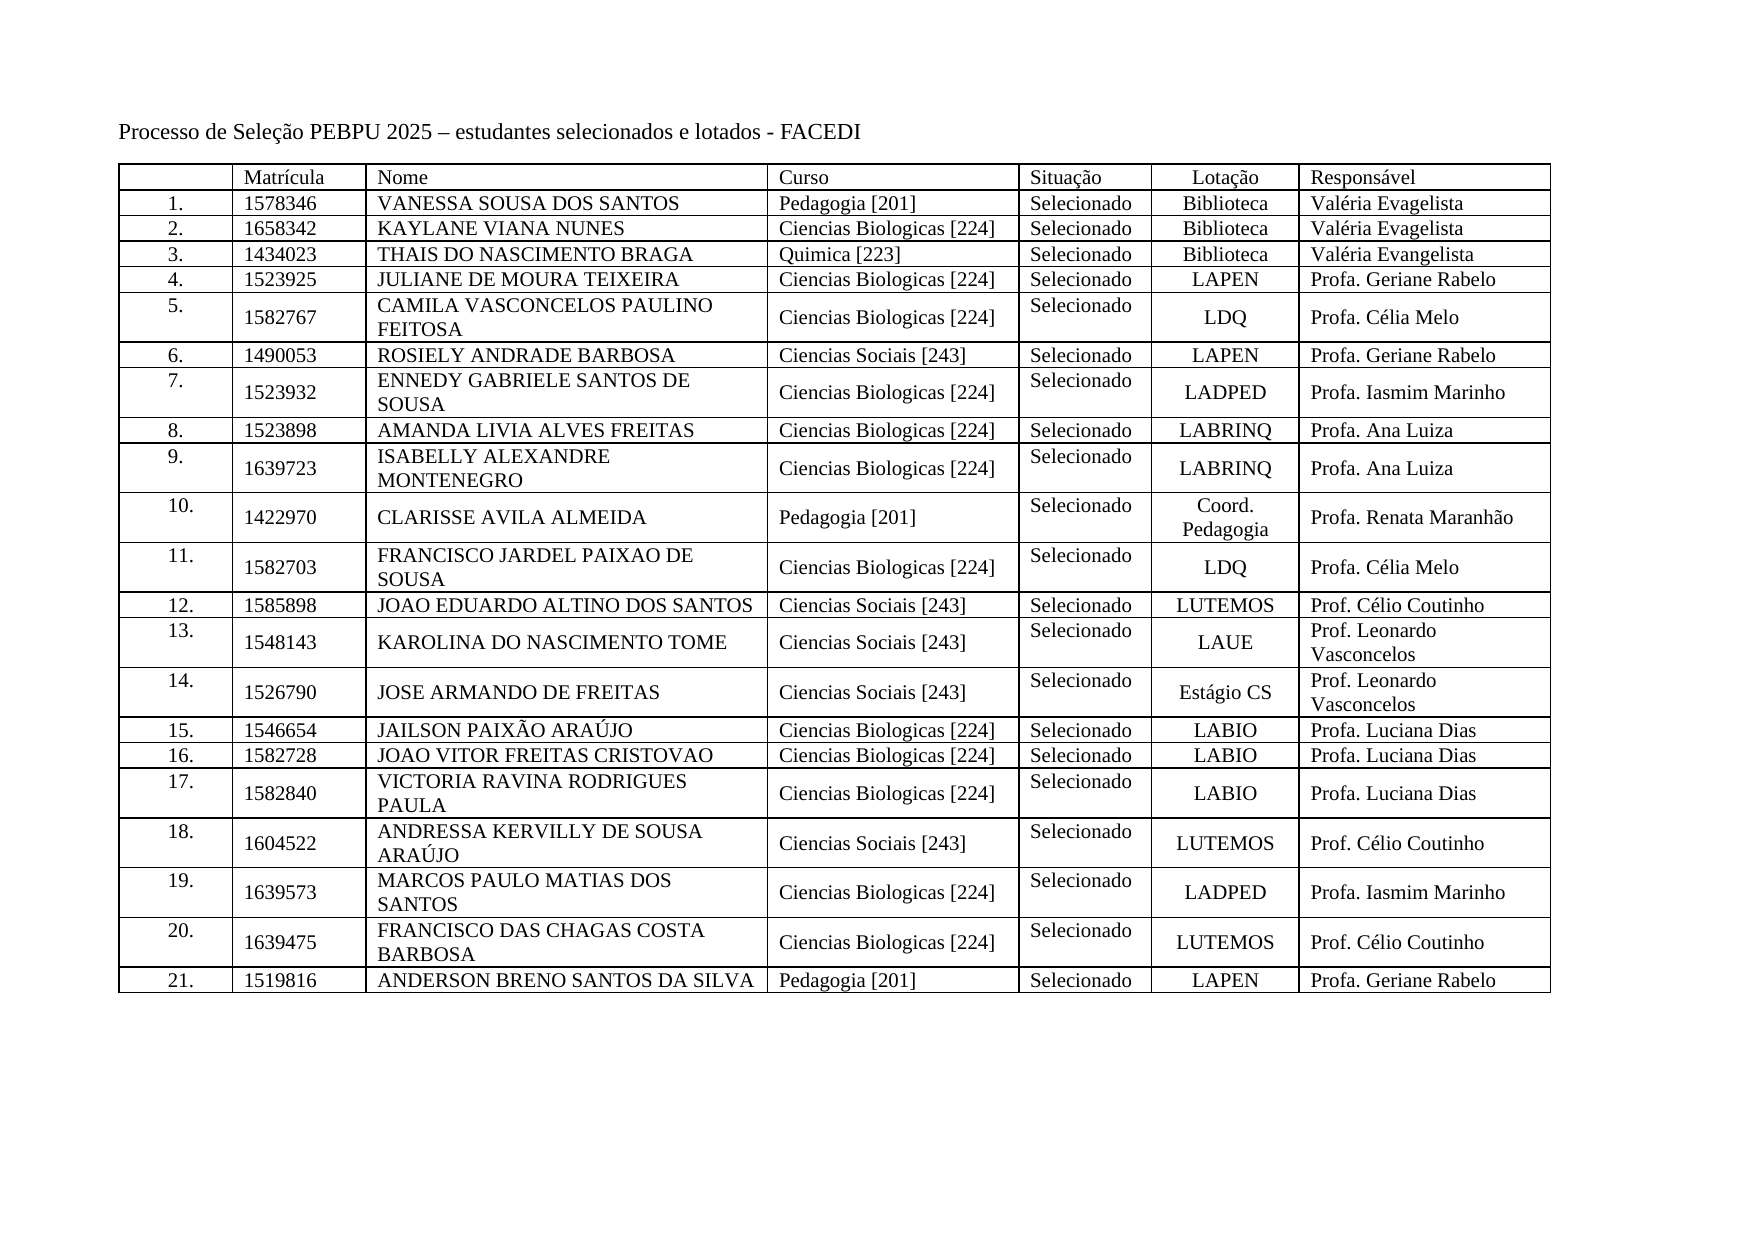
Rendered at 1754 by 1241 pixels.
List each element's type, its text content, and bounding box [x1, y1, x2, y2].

table_cell Selecionado [1020, 242, 1151, 266]
table_cell LABRINQ [1152, 418, 1298, 442]
table_cell Ciencias Sociais [243] [768, 343, 1018, 367]
table_cell LDQ [1152, 543, 1298, 591]
table_cell Selecionado [1020, 618, 1151, 666]
table_cell 1526790 [233, 668, 365, 716]
table_cell Ciencias Sociais [243] [768, 819, 1018, 867]
table_cell 1523898 [233, 418, 365, 442]
table_cell Valéria Evagelista [1300, 191, 1550, 214]
table_header [120, 165, 232, 189]
table_cell LUTEMOS [1152, 819, 1298, 867]
table_cell Selecionado [1020, 444, 1151, 492]
table_cell Ciencias Biologicas [224] [768, 743, 1018, 767]
table_cell LUTEMOS [1152, 593, 1298, 617]
table_cell [120, 242, 232, 266]
table_cell [120, 918, 232, 966]
table_cell Ciencias Biologicas [224] [768, 543, 1018, 591]
table_cell [120, 769, 232, 817]
table_cell Selecionado [1020, 743, 1151, 767]
table_cell 1582703 [233, 543, 365, 591]
table_cell KAROLINA DO NASCIMENTO TOME [367, 618, 767, 666]
table_cell Ciencias Biologicas [224] [768, 918, 1018, 966]
table_cell Profa. Luciana Dias [1300, 718, 1550, 742]
table_cell 1523932 [233, 368, 365, 416]
table_cell Pedagogia [201] [768, 191, 1018, 214]
table_cell LAUE [1152, 618, 1298, 666]
table_cell VANESSA SOUSA DOS SANTOS [367, 191, 767, 214]
table_cell [120, 267, 232, 291]
table_cell LAPEN [1152, 968, 1298, 992]
table_cell ANDERSON BRENO SANTOS DA SILVA [367, 968, 767, 992]
table_cell Prof. Leonardo Vasconcelos [1300, 618, 1550, 666]
table_cell 1639475 [233, 918, 365, 966]
table_header Responsável [1300, 165, 1550, 189]
table_cell Pedagogia [201] [768, 968, 1018, 992]
table_cell Biblioteca [1152, 191, 1298, 214]
table_cell LABIO [1152, 769, 1298, 817]
table_cell Selecionado [1020, 968, 1151, 992]
table_cell Selecionado [1020, 668, 1151, 716]
table_cell 1490053 [233, 343, 365, 367]
table_cell LADPED [1152, 368, 1298, 416]
table_header Matrícula [233, 165, 365, 189]
table_cell [120, 819, 232, 867]
table_cell VICTORIA RAVINA RODRIGUES PAULA [367, 769, 767, 817]
table_cell Ciencias Biologicas [224] [768, 267, 1018, 291]
table_cell 1658342 [233, 216, 365, 240]
table_cell Ciencias Biologicas [224] [768, 368, 1018, 416]
table_cell Biblioteca [1152, 216, 1298, 240]
table_cell [120, 191, 232, 214]
table_cell 1519816 [233, 968, 365, 992]
table_cell LDQ [1152, 293, 1298, 341]
table_cell Pedagogia [201] [768, 493, 1018, 541]
table_cell MARCOS PAULO MATIAS DOS SANTOS [367, 868, 767, 916]
table_cell 1582728 [233, 743, 365, 767]
table_cell [120, 618, 232, 666]
table_cell 1578346 [233, 191, 365, 214]
table_cell JOAO EDUARDO ALTINO DOS SANTOS [367, 593, 767, 617]
table_cell JOSE ARMANDO DE FREITAS [367, 668, 767, 716]
table_cell 1604522 [233, 819, 365, 867]
table_cell Profa. Geriane Rabelo [1300, 343, 1550, 367]
table_cell Selecionado [1020, 418, 1151, 442]
table_cell Profa. Geriane Rabelo [1300, 968, 1550, 992]
table_cell [120, 668, 232, 716]
table_cell LABIO [1152, 718, 1298, 742]
table_header Lotação [1152, 165, 1298, 189]
table_cell Selecionado [1020, 191, 1151, 214]
table_cell Prof. Leonardo Vasconcelos [1300, 668, 1550, 716]
table_cell Selecionado [1020, 493, 1151, 541]
table_cell Quimica [223] [768, 242, 1018, 266]
table_cell Selecionado [1020, 918, 1151, 966]
table_cell LADPED [1152, 868, 1298, 916]
table_cell ISABELLY ALEXANDRE MONTENEGRO [367, 444, 767, 492]
table_cell Selecionado [1020, 293, 1151, 341]
table_cell [120, 216, 232, 240]
table_cell 1523925 [233, 267, 365, 291]
table_cell Prof. Célio Coutinho [1300, 593, 1550, 617]
table_cell Ciencias Sociais [243] [768, 618, 1018, 666]
table_cell Selecionado [1020, 819, 1151, 867]
table_cell Selecionado [1020, 343, 1151, 367]
table_cell Ciencias Biologicas [224] [768, 769, 1018, 817]
table_cell Profa. Ana Luiza [1300, 444, 1550, 492]
table_cell Ciencias Biologicas [224] [768, 868, 1018, 916]
table_cell Profa. Iasmim Marinho [1300, 368, 1550, 416]
table_header Situação [1020, 165, 1151, 189]
table_cell KAYLANE VIANA NUNES [367, 216, 767, 240]
table_cell 1639573 [233, 868, 365, 916]
table_cell Prof. Célio Coutinho [1300, 918, 1550, 966]
table_cell Profa. Célia Melo [1300, 543, 1550, 591]
table_cell CAMILA VASCONCELOS PAULINO FEITOSA [367, 293, 767, 341]
table_cell 1546654 [233, 718, 365, 742]
table_cell Ciencias Biologicas [224] [768, 216, 1018, 240]
table_cell Ciencias Biologicas [224] [768, 444, 1018, 492]
table_cell JAILSON PAIXÃO ARAÚJO [367, 718, 767, 742]
table_cell LAPEN [1152, 343, 1298, 367]
text Processo de Seleção PEBPU 2025 – estudantes selecionados e lotados - FACEDI [118, 118, 1636, 144]
table_cell Ciencias Biologicas [224] [768, 418, 1018, 442]
table_cell 1434023 [233, 242, 365, 266]
table_cell Coord. Pedagogia [1152, 493, 1298, 541]
table_cell AMANDA LIVIA ALVES FREITAS [367, 418, 767, 442]
table_cell 1585898 [233, 593, 365, 617]
table_cell LABRINQ [1152, 444, 1298, 492]
table_cell ENNEDY GABRIELE SANTOS DE SOUSA [367, 368, 767, 416]
table_cell JULIANE DE MOURA TEIXEIRA [367, 267, 767, 291]
table_cell Prof. Célio Coutinho [1300, 819, 1550, 867]
table_cell [120, 368, 232, 416]
table_cell Ciencias Biologicas [224] [768, 293, 1018, 341]
table_cell Profa. Célia Melo [1300, 293, 1550, 341]
table_cell [120, 718, 232, 742]
table_cell Profa. Luciana Dias [1300, 743, 1550, 767]
table_cell [120, 444, 232, 492]
table_cell 1422970 [233, 493, 365, 541]
table_cell FRANCISCO JARDEL PAIXAO DE SOUSA [367, 543, 767, 591]
table_cell 1582767 [233, 293, 365, 341]
table_cell 1582840 [233, 769, 365, 817]
table_cell Profa. Ana Luiza [1300, 418, 1550, 442]
table_cell [120, 543, 232, 591]
table_header Nome [367, 165, 767, 189]
table_cell Ciencias Biologicas [224] [768, 718, 1018, 742]
table_cell Estágio CS [1152, 668, 1298, 716]
table_cell CLARISSE AVILA ALMEIDA [367, 493, 767, 541]
table_cell FRANCISCO DAS CHAGAS COSTA BARBOSA [367, 918, 767, 966]
table_cell [120, 418, 232, 442]
table_cell Ciencias Sociais [243] [768, 668, 1018, 716]
table_cell LABIO [1152, 743, 1298, 767]
table_cell Selecionado [1020, 267, 1151, 291]
table_cell 1639723 [233, 444, 365, 492]
table_cell Valéria Evagelista [1300, 216, 1550, 240]
table_cell Selecionado [1020, 216, 1151, 240]
table_cell LAPEN [1152, 267, 1298, 291]
table_cell [120, 593, 232, 617]
table_cell Selecionado [1020, 868, 1151, 916]
table_cell Biblioteca [1152, 242, 1298, 266]
table_cell Selecionado [1020, 543, 1151, 591]
table_cell Profa. Renata Maranhão [1300, 493, 1550, 541]
table_cell [120, 293, 232, 341]
table_cell Selecionado [1020, 368, 1151, 416]
table_cell Profa. Geriane Rabelo [1300, 267, 1550, 291]
table_cell Selecionado [1020, 769, 1151, 817]
table_cell [120, 968, 232, 992]
table_cell LUTEMOS [1152, 918, 1298, 966]
table_cell ROSIELY ANDRADE BARBOSA [367, 343, 767, 367]
table_cell Selecionado [1020, 593, 1151, 617]
table_cell Selecionado [1020, 718, 1151, 742]
table_cell ANDRESSA KERVILLY DE SOUSA ARAÚJO [367, 819, 767, 867]
table_cell THAIS DO NASCIMENTO BRAGA [367, 242, 767, 266]
table_cell Valéria Evangelista [1300, 242, 1550, 266]
table_cell Profa. Luciana Dias [1300, 769, 1550, 817]
table_cell Profa. Iasmim Marinho [1300, 868, 1550, 916]
table_header Curso [768, 165, 1018, 189]
table_cell [120, 343, 232, 367]
table_cell JOAO VITOR FREITAS CRISTOVAO [367, 743, 767, 767]
table_cell 1548143 [233, 618, 365, 666]
table_cell [120, 868, 232, 916]
table_cell [120, 493, 232, 541]
table_cell Ciencias Sociais [243] [768, 593, 1018, 617]
table_cell [120, 743, 232, 767]
